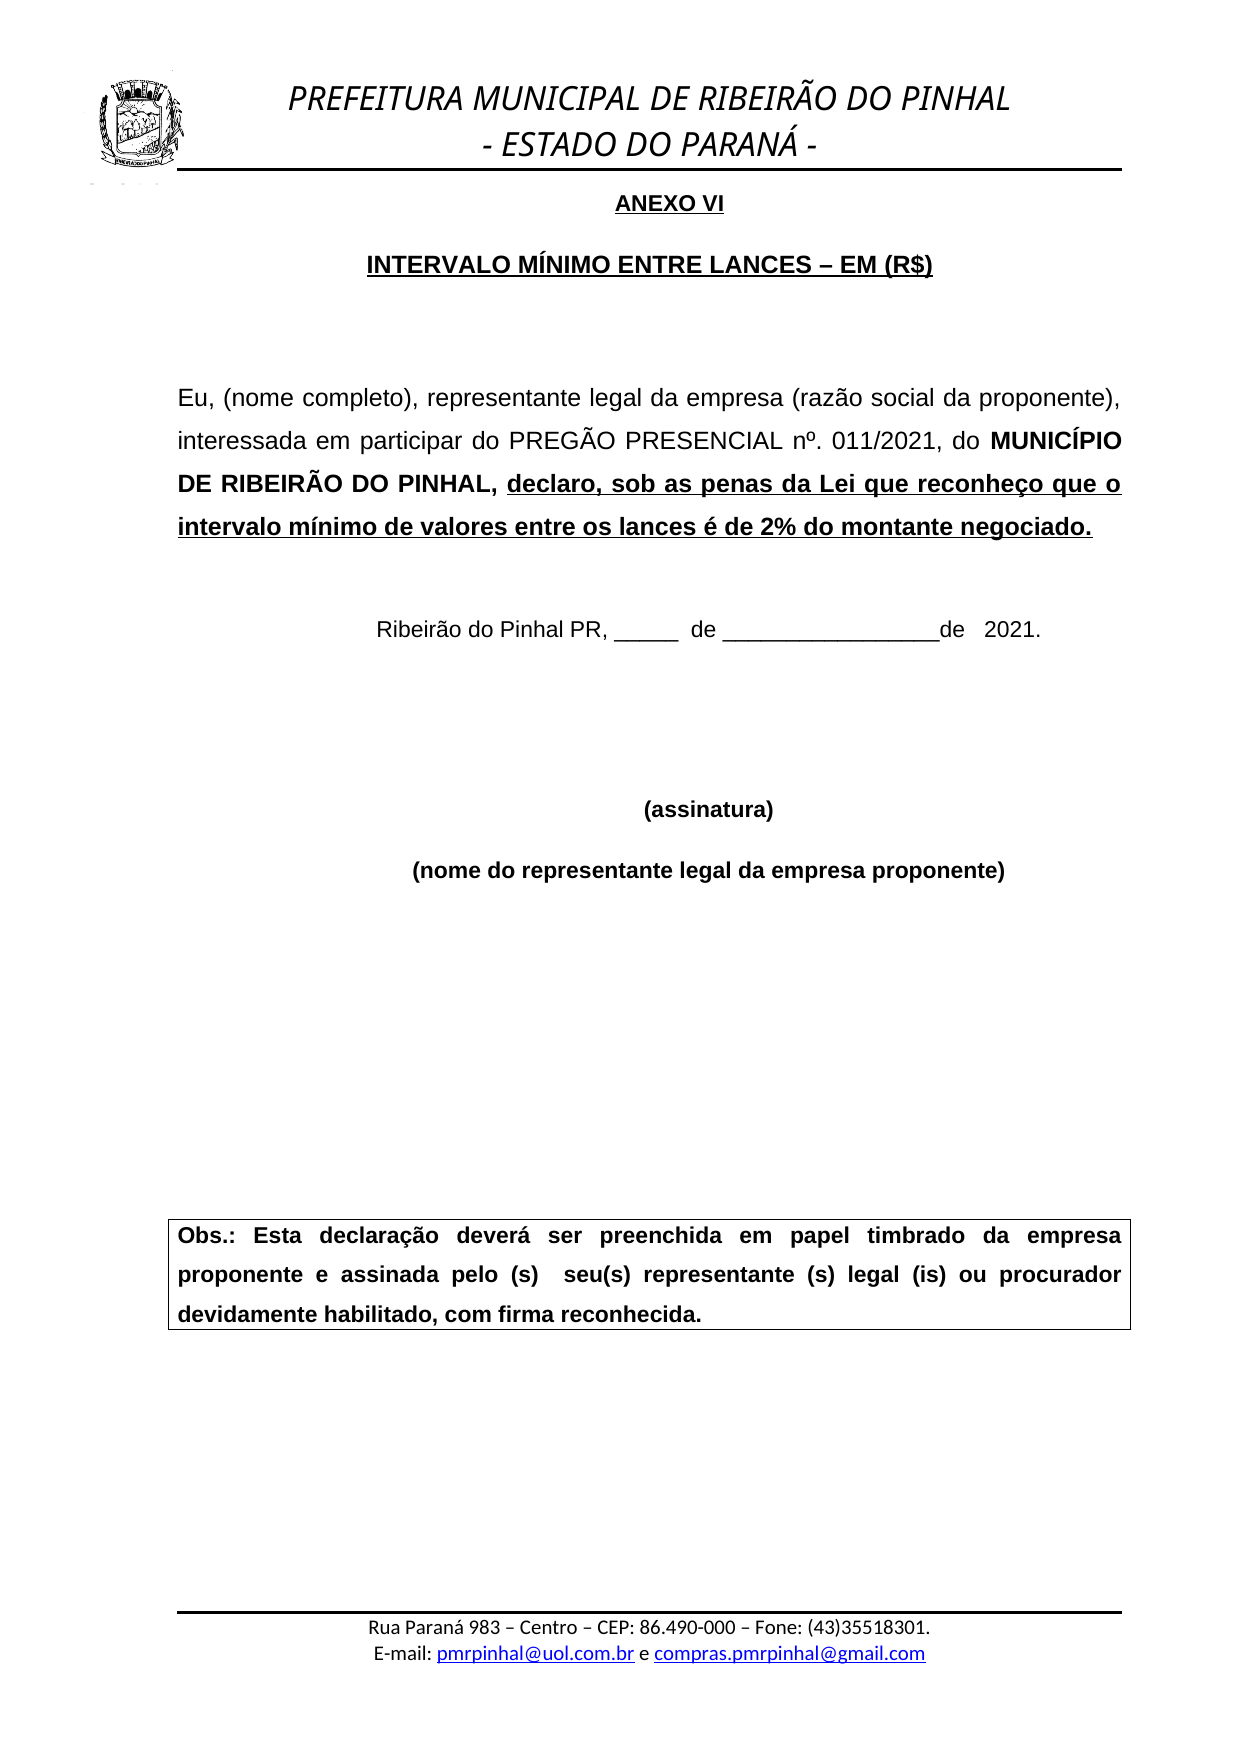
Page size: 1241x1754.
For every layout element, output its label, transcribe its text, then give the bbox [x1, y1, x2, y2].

text (assinatura) [295, 796, 1122, 823]
text Ribeirão do Pinhal PR, _____ de _________________de 2021. [295, 616, 1122, 642]
text ANEXO VI [177, 190, 1161, 217]
text (nome do representante legal da empresa proponente) [295, 857, 1122, 883]
subtitle INTERVALO MÍNIMO ENTRE LANCES – EM (R$) [177, 251, 1122, 279]
text Eu, (nome completo), representante legal da empresa (razão social da proponente), interessada em participar do PREGÃO PRESENCIAL nº. 011/2021, do MUNICÍPIO DE RIBEIRÃO DO PINHAL, declaro, sob as penas da Lei que reconheço que o intervalo mínimo de valores entre os lances é de 2% do montante negociado. [177, 383, 1122, 541]
text Obs.: Esta declaração deverá ser preenchida em papel timbrado da empresa proponente e assinada pelo (s) seu(s) representante (s) legal (is) ou procurador devidamente habilitado, com firma reconhecida. [169, 1220, 1130, 1329]
picture [83, 65, 202, 185]
